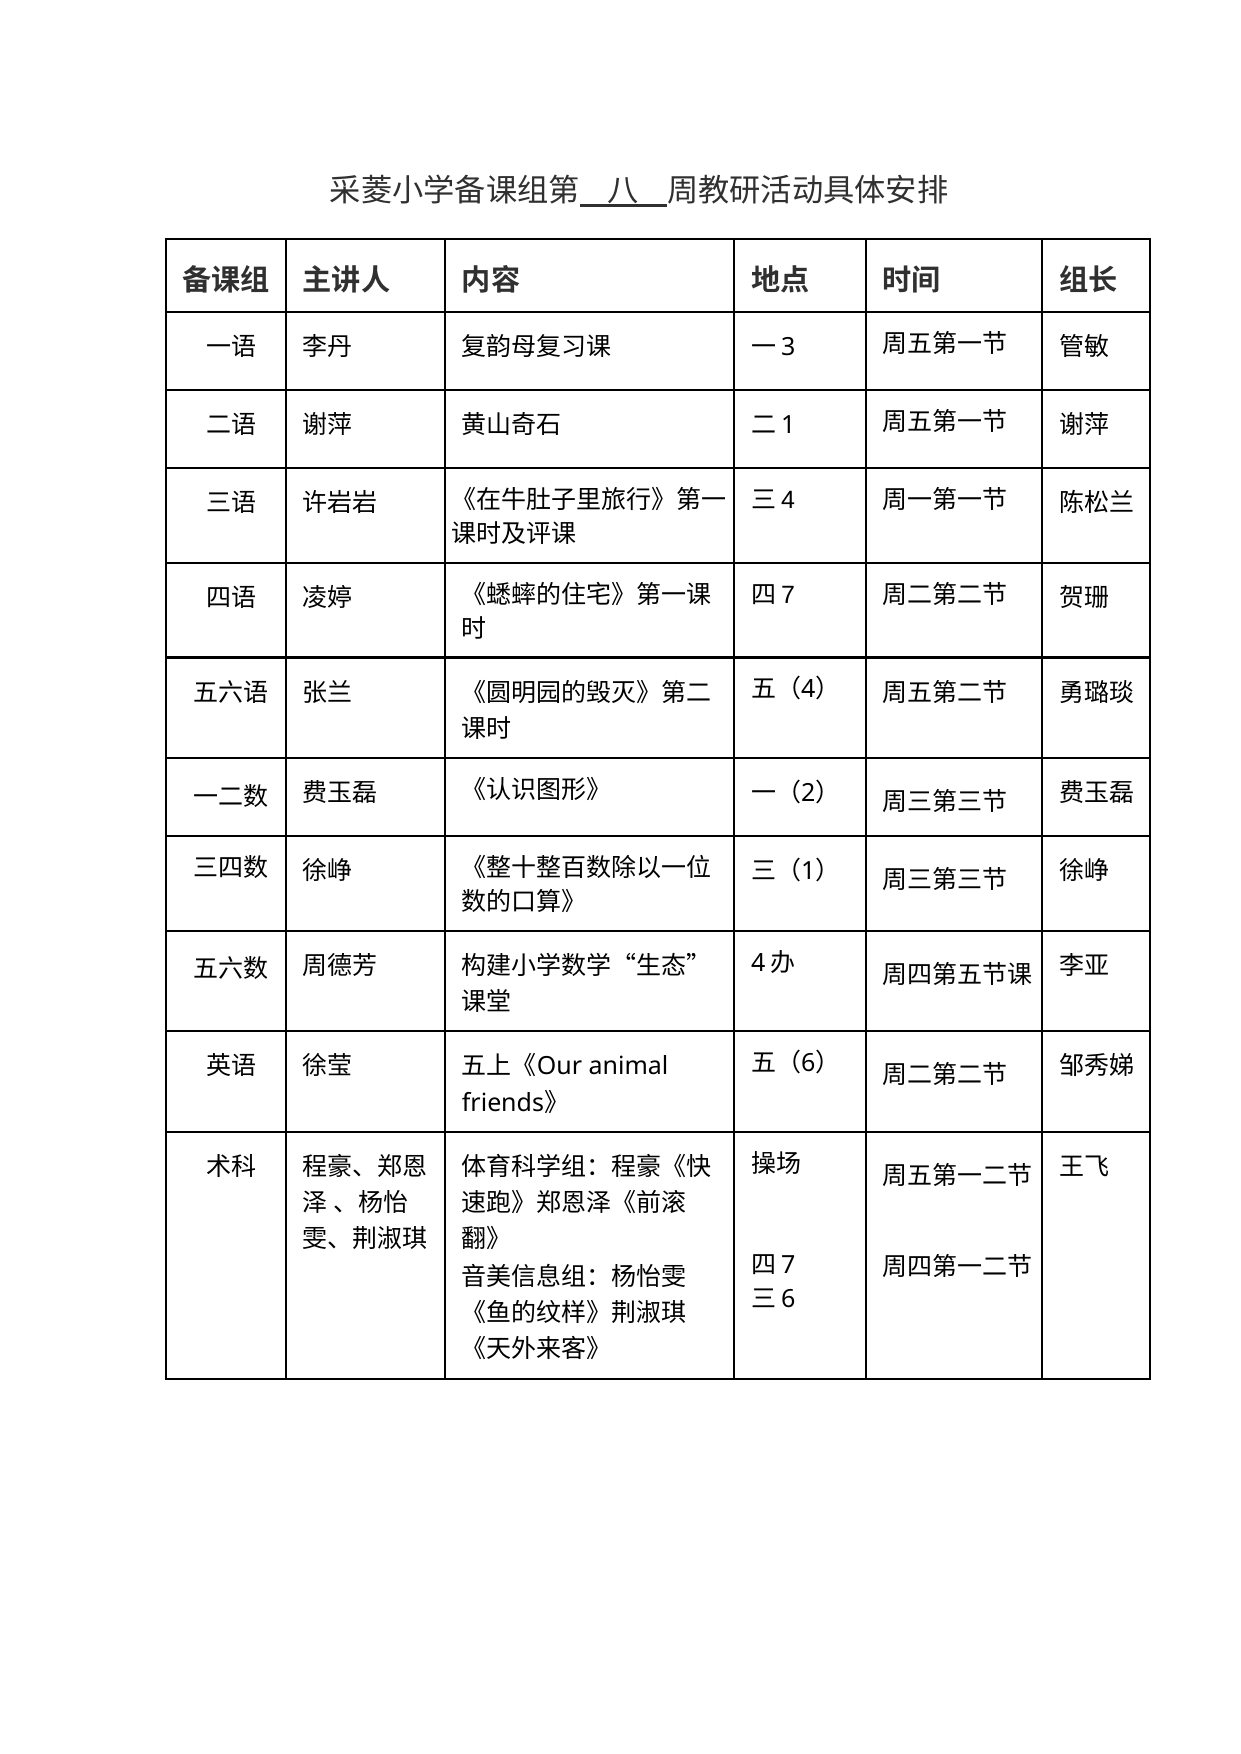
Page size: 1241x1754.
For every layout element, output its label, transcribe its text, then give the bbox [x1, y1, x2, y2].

table_cell 五六语 [167, 659, 285, 757]
table_header 主讲人 [287, 240, 444, 311]
table_cell 周五第一二节 周四第一二节 [867, 1133, 1041, 1377]
table_cell 四7 [735, 564, 865, 656]
table_cell 周一第一节 [867, 469, 1041, 562]
table_header 备课组 [167, 240, 285, 311]
table_cell 周四第五节课 [867, 932, 1041, 1030]
table_cell 徐峥 [1043, 837, 1149, 930]
table_cell 一语 [167, 313, 285, 389]
table_cell 构建小学数学“生态”课堂 [446, 932, 733, 1030]
table_cell 操场 四7 三6 [735, 1133, 865, 1377]
table_cell 一（2） [735, 759, 865, 835]
table_cell 体育科学组：程豪《快速跑》郑恩泽《前滚翻》 音美信息组：杨怡雯《鱼的纹样》荆淑琪《天外来客》 [446, 1133, 733, 1377]
table_cell 三四数 [167, 837, 285, 930]
table_header 时间 [867, 240, 1041, 311]
table_cell 徐峥 [287, 837, 444, 930]
table_cell 《认识图形》 [446, 759, 733, 835]
table_cell 徐莹 [287, 1032, 444, 1131]
table_cell 《在牛肚子里旅行》第一课时及评课 [446, 469, 733, 562]
table_cell 五六数 [167, 932, 285, 1030]
table_cell 邹秀娣 [1043, 1032, 1149, 1131]
table_cell 英语 [167, 1032, 285, 1131]
table_cell 王飞 [1043, 1133, 1149, 1377]
table_cell 《蟋蟀的住宅》第一课时 [446, 564, 733, 656]
table_cell 复韵母复习课 [446, 313, 733, 389]
table_cell 管敏 [1043, 313, 1149, 389]
table_cell 术科 [167, 1133, 285, 1377]
table_cell 二语 [167, 391, 285, 467]
table_cell 五（6） [735, 1032, 865, 1131]
table_cell 周三第三节 [867, 759, 1041, 835]
table_cell 谢萍 [1043, 391, 1149, 467]
table_cell 周二第二节 [867, 564, 1041, 656]
table_cell 三（1） [735, 837, 865, 930]
table_cell 凌婷 [287, 564, 444, 656]
table_cell 一3 [735, 313, 865, 389]
table_cell 4办 [735, 932, 865, 1030]
table_cell 周五第一节 [867, 391, 1041, 467]
table_cell 五上《Our animal friends》 [446, 1032, 733, 1131]
table_cell 李亚 [1043, 932, 1149, 1030]
table_cell 程豪、郑恩泽 、杨怡 雯、荆淑琪 [287, 1133, 444, 1377]
table_cell 黄山奇石 [446, 391, 733, 467]
table_cell 五（4） [735, 659, 865, 757]
table_cell 周五第二节 [867, 659, 1041, 757]
text 采菱小学备课组第 八 周教研活动具体安排 [329, 161, 1176, 212]
table_cell 陈松兰 [1043, 469, 1149, 562]
table_cell 谢萍 [287, 391, 444, 467]
table_cell 费玉磊 [287, 759, 444, 835]
table_cell 三4 [735, 469, 865, 562]
table_cell 周三第三节 [867, 837, 1041, 930]
table_cell 《圆明园的毁灭》第二课时 [446, 659, 733, 757]
table_cell 贺珊 [1043, 564, 1149, 656]
table_cell 一二数 [167, 759, 285, 835]
table_cell 三语 [167, 469, 285, 562]
table_header 组长 [1043, 240, 1149, 311]
table_cell 周德芳 [287, 932, 444, 1030]
table_cell 周五第一节 [867, 313, 1041, 389]
table_cell 二1 [735, 391, 865, 467]
table_cell 《整十整百数除以一位数的口算》 [446, 837, 733, 930]
table_cell 周二第二节 [867, 1032, 1041, 1131]
table_cell 费玉磊 [1043, 759, 1149, 835]
table_cell 勇璐琰 [1043, 659, 1149, 757]
table_cell 四语 [167, 564, 285, 656]
table_header 内容 [446, 240, 733, 311]
table_cell 李丹 [287, 313, 444, 389]
table_cell 张兰 [287, 659, 444, 757]
table_header 地点 [735, 240, 865, 311]
table_cell 许岩岩 [287, 469, 444, 562]
